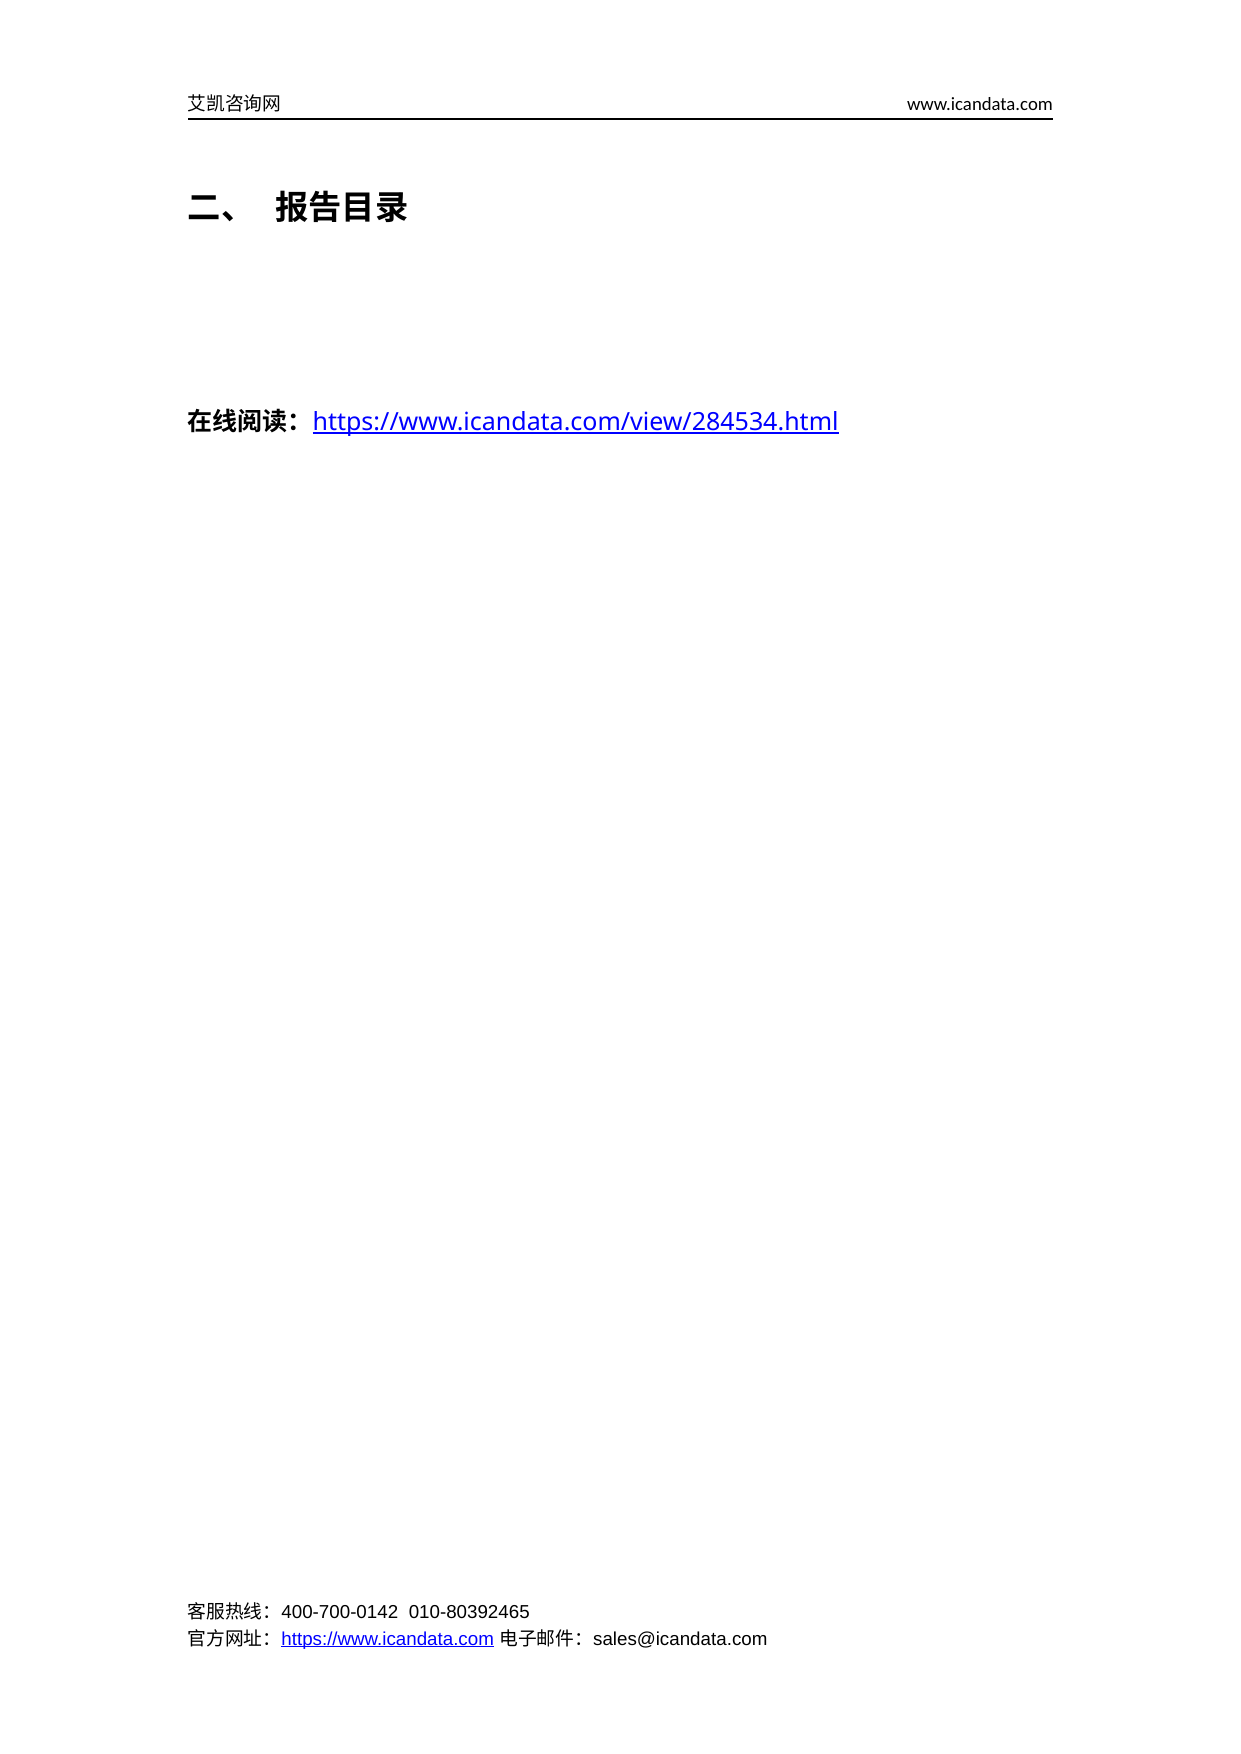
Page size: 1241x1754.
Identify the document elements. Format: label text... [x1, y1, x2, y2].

subtitle 报告目录 [187, 172, 1053, 237]
text 在线阅读：https://www.icandata.com/view/284534.html [187, 387, 1053, 452]
